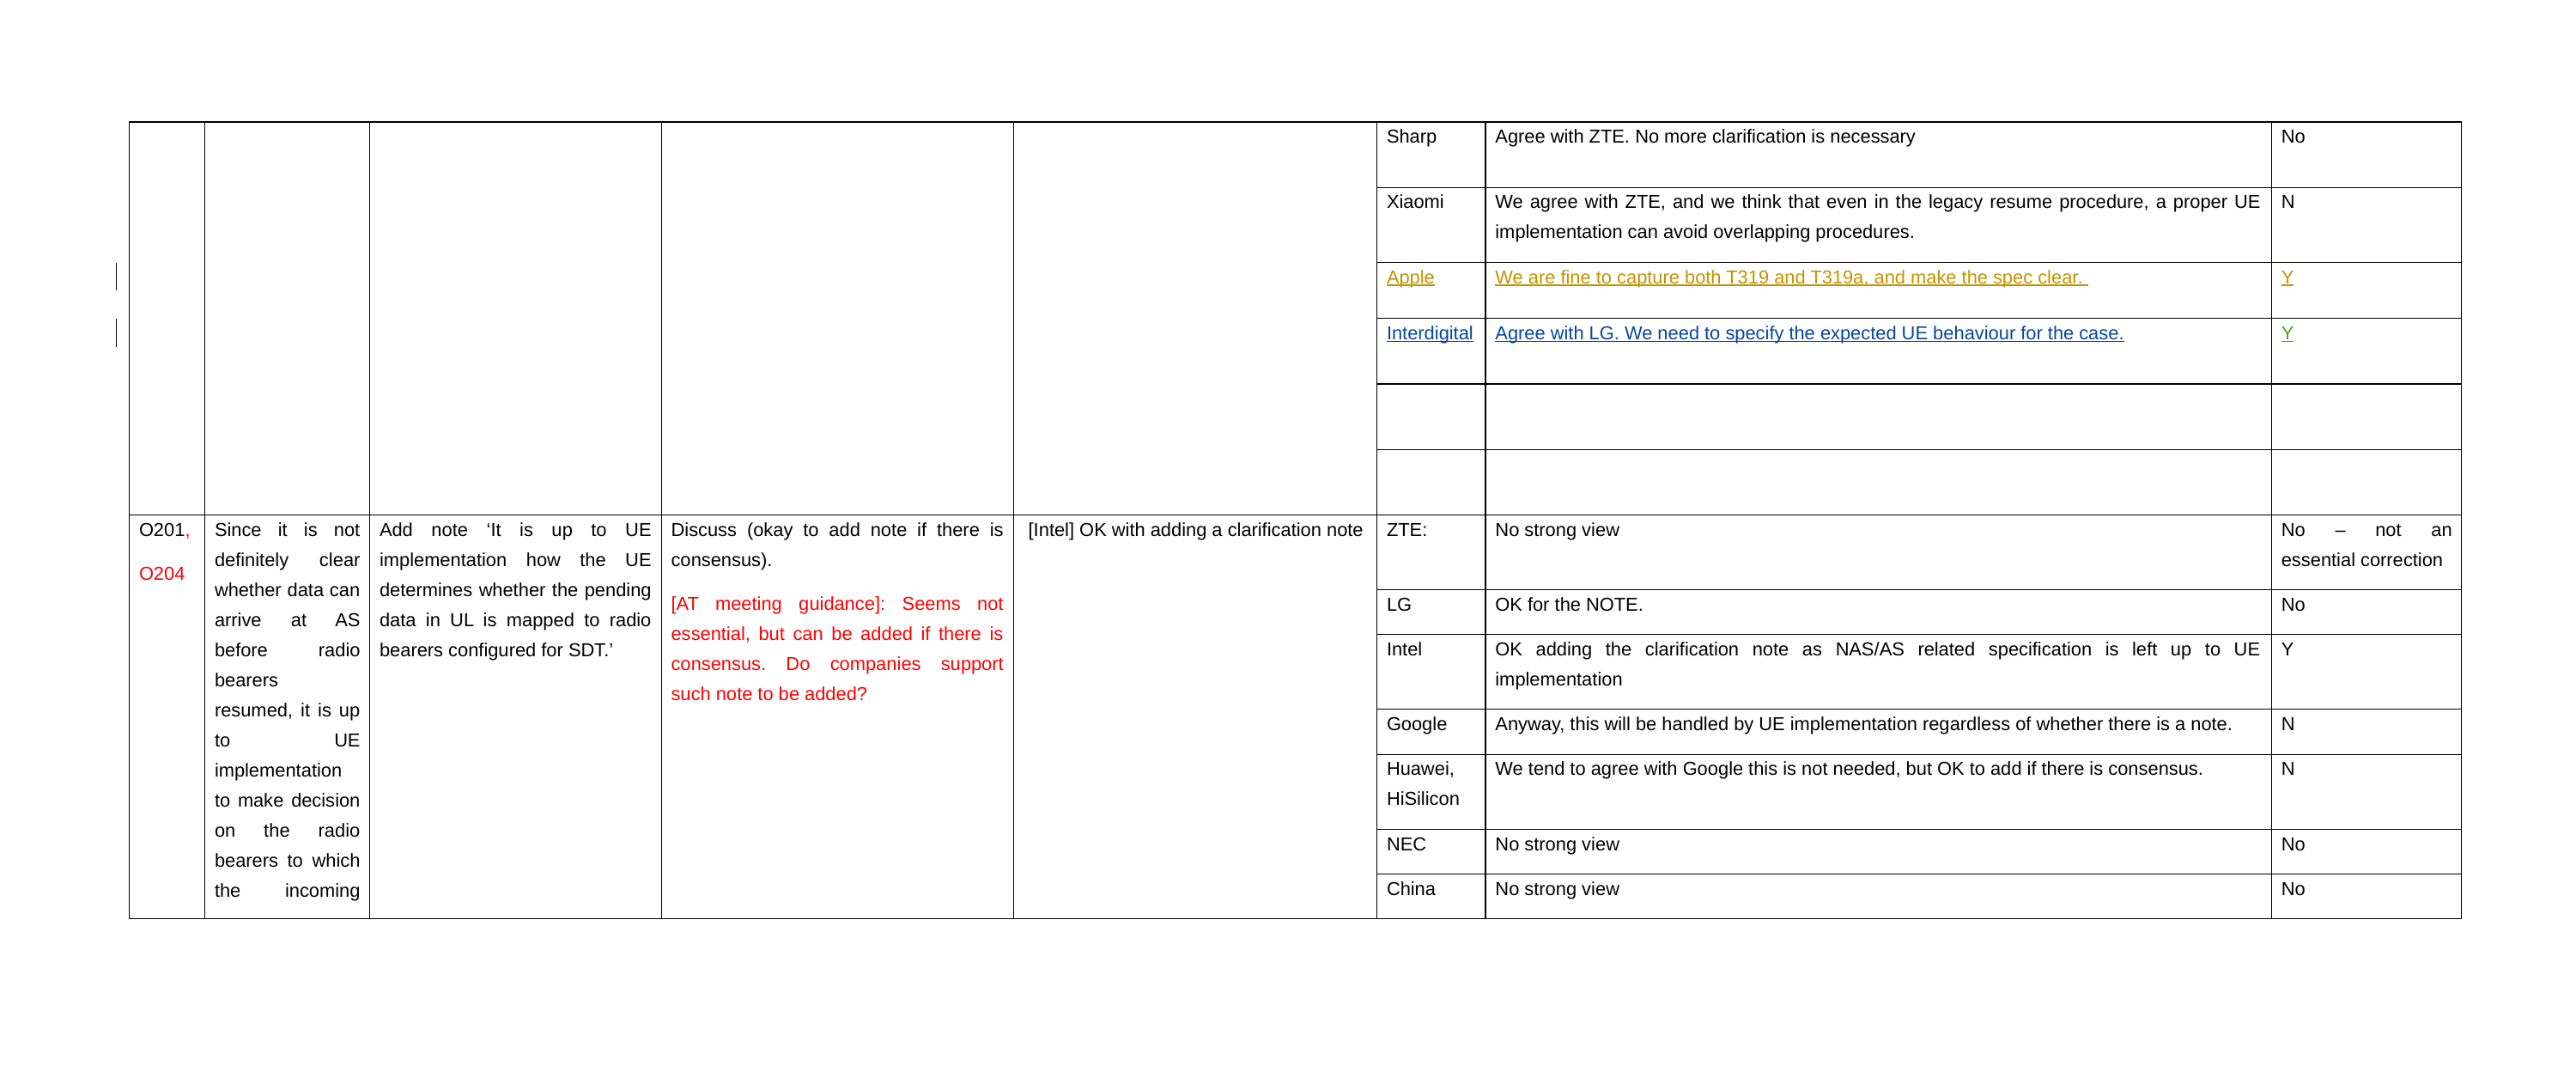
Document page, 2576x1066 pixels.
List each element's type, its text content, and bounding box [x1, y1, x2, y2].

table_cell [1377, 385, 1485, 449]
table_cell [1486, 385, 2271, 449]
table_cell [1486, 450, 2271, 515]
table_cell China Telecom [1377, 874, 1485, 918]
table_cell [1486, 319, 2271, 383]
table_cell No strong view [1486, 515, 2271, 589]
table_cell NEC [1377, 830, 1485, 874]
table_cell Xiaomi [1377, 188, 1485, 262]
table_cell No – not an essential correction [2272, 515, 2461, 589]
table_cell OK for the NOTE. [1486, 590, 2271, 634]
table_cell Add note ‘It is up to UE implementation how the UE determines whether the pending data in UL is mapped to radio bearers configured for SDT.’ [370, 515, 661, 918]
table_cell [2272, 319, 2461, 383]
table_cell [2272, 263, 2461, 318]
table_cell Since it is not definitely clear whether data can arrive at AS before radio bearers resumed, it is up to UE implementation to make decision on the radio bearers to which the incoming data is mapped. A note maybe needed to make this clear. [205, 515, 369, 918]
table_cell [1377, 319, 1485, 383]
table_cell Discuss (okay to add note if there is consensus). [AT meeting guidance]: Seems not essential, but can be added if there is consensus. Do companies support such note to be added? [662, 515, 1013, 918]
table_cell OK adding the clarification note as NAS/AS related specification is left up to UE implementation [1486, 635, 2271, 709]
table_cell [1377, 450, 1485, 515]
table_cell N [2272, 755, 2461, 829]
table_cell [1486, 263, 2271, 318]
table_cell ZTE: [1377, 515, 1485, 589]
table_cell No [2272, 874, 2461, 918]
table_cell No [2272, 123, 2461, 187]
table_cell [Intel] OK with adding a clarification note [1014, 515, 1376, 918]
table_cell Huawei, HiSilicon [1377, 755, 1485, 829]
table_cell N [2272, 710, 2461, 754]
table_cell No strong view [1486, 874, 2271, 918]
table_cell Y [2272, 635, 2461, 709]
table_cell Agree with ZTE. No more clarification is necessary [1486, 123, 2271, 187]
table_cell LG [1377, 590, 1485, 634]
table_cell Sharp [1377, 123, 1485, 187]
table_cell [2272, 385, 2461, 449]
table_cell N [2272, 188, 2461, 262]
table_cell Intel [1377, 635, 1485, 709]
table_cell No [2272, 830, 2461, 874]
table_cell We agree with ZTE, and we think that even in the legacy resume procedure, a proper UE implementation can avoid overlapping procedures. [1486, 188, 2271, 262]
table_cell [1377, 263, 1485, 318]
table_cell No strong view [1486, 830, 2271, 874]
table_cell No [2272, 590, 2461, 634]
table_cell [2272, 450, 2461, 515]
table_cell Google [1377, 710, 1485, 754]
table_cell O201, O204 [130, 515, 204, 918]
table_cell Anyway, this will be handled by UE implementation regardless of whether there is a note. [1486, 710, 2271, 754]
table_cell We tend to agree with Google this is not needed, but OK to add if there is consensus. [1486, 755, 2271, 829]
